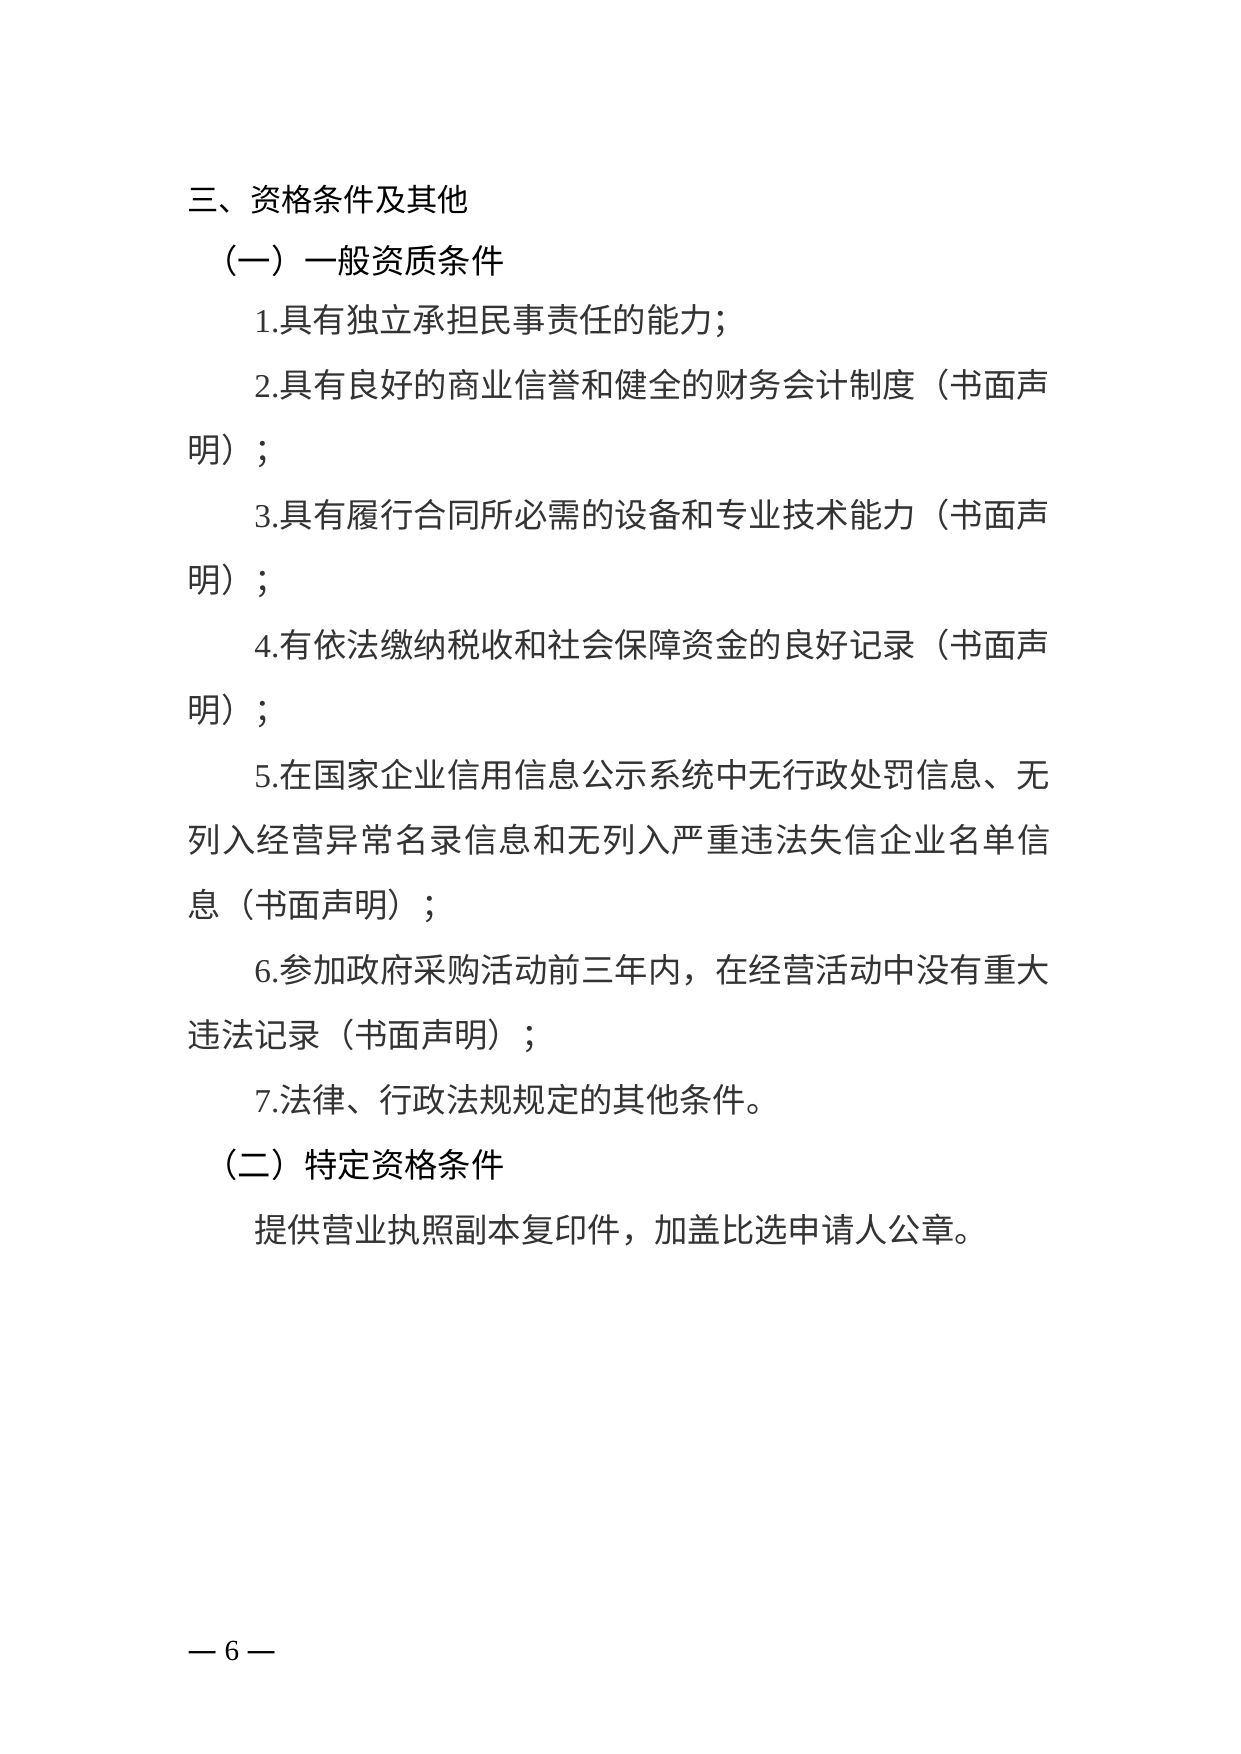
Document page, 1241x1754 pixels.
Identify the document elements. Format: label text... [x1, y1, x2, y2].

text 7.法律、行政法规规定的其他条件。 [187, 1066, 1053, 1131]
text 4.有依法缴纳税收和社会保障资金的良好记录（书面声明）； [187, 611, 1053, 741]
subtitle （一）一般资质条件 [187, 224, 1053, 286]
subtitle 三、资格条件及其他 [187, 162, 1053, 224]
text 6.参加政府采购活动前三年内，在经营活动中没有重大违法记录（书面声明）； [187, 936, 1053, 1066]
text 2.具有良好的商业信誉和健全的财务会计制度（书面声明）； [187, 351, 1053, 481]
text 5.在国家企业信用信息公示系统中无行政处罚信息、无列入经营异常名录信息和无列入严重违法失信企业名单信息（书面声明）； [187, 741, 1053, 936]
text 3.具有履行合同所必需的设备和专业技术能力（书面声明）； [187, 481, 1053, 611]
text 提供营业执照副本复印件，加盖比选申请人公章。 [187, 1196, 1053, 1261]
text 1.具有独立承担民事责任的能力； [187, 286, 1053, 351]
text （二）特定资格条件 [187, 1131, 1053, 1196]
